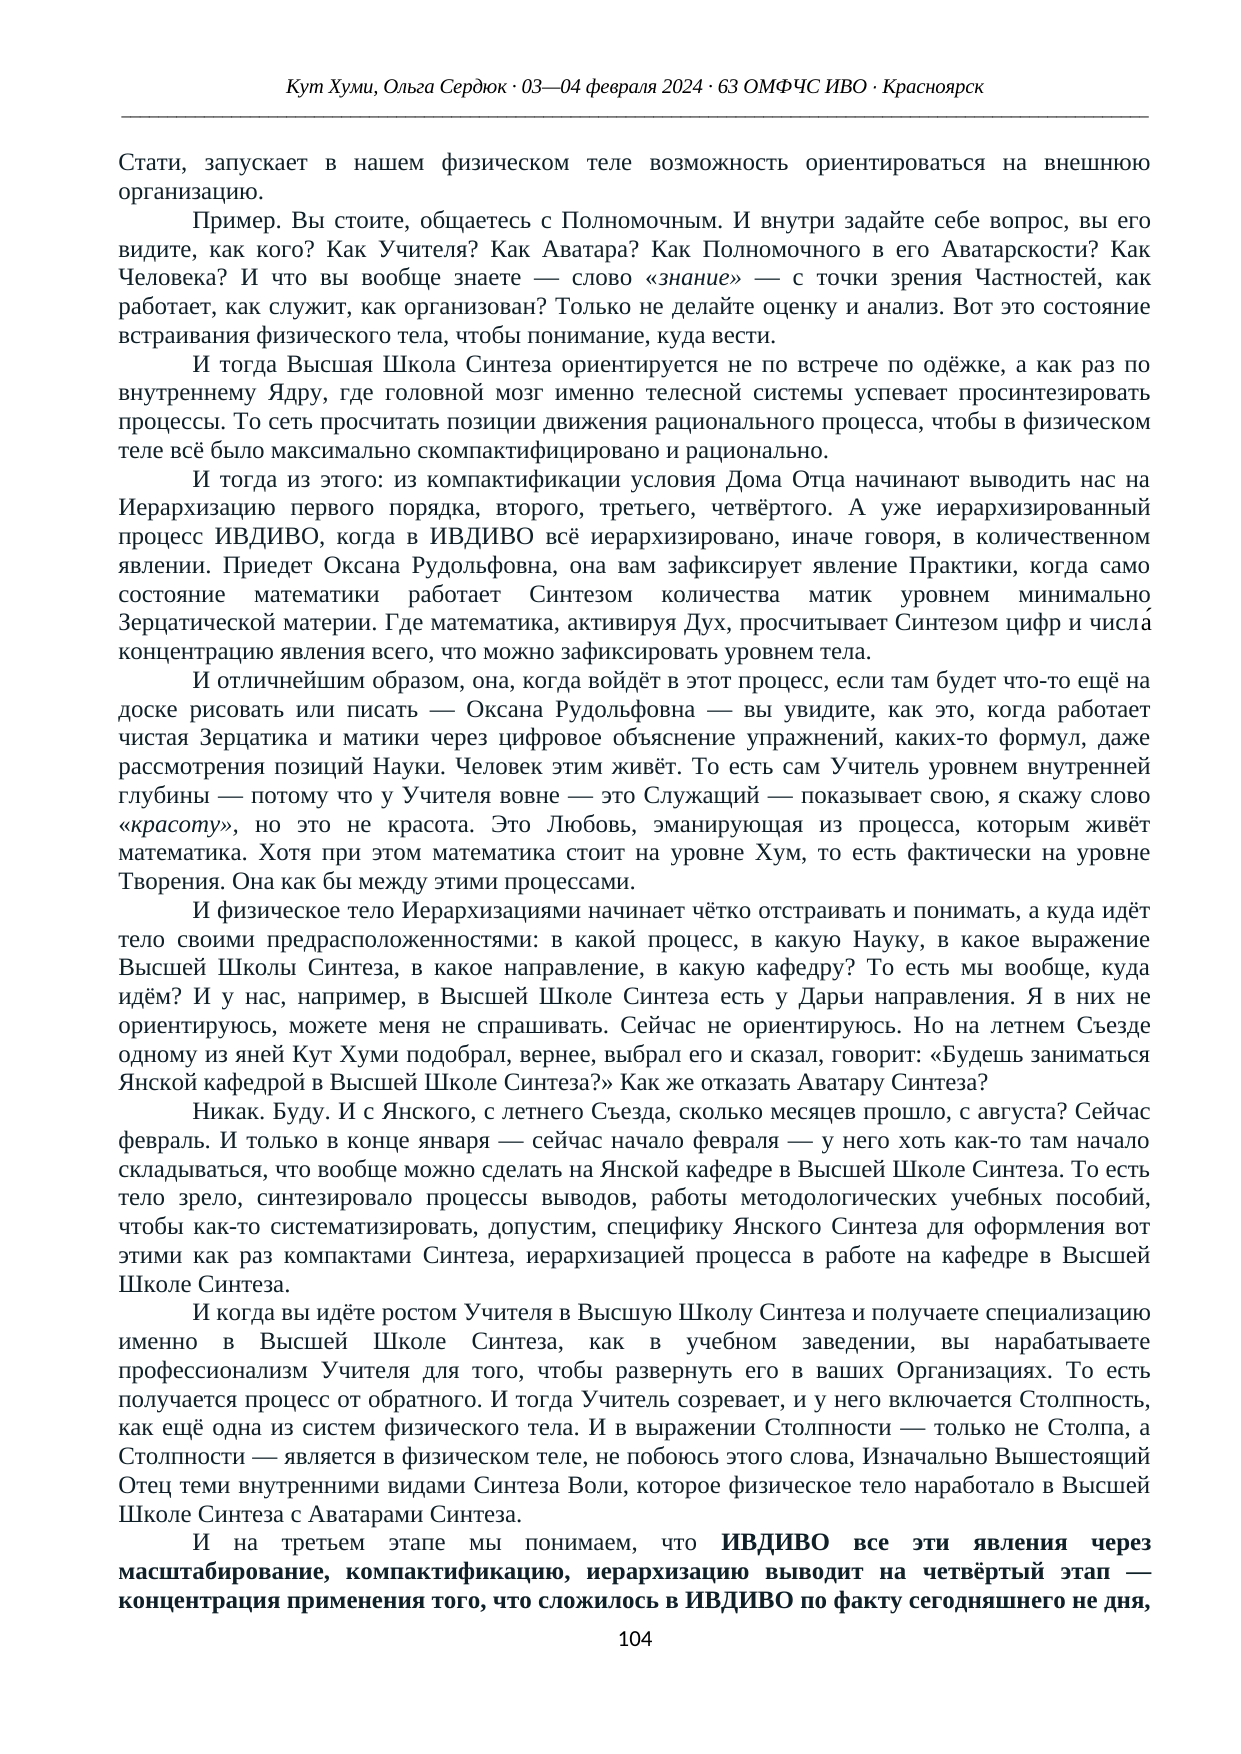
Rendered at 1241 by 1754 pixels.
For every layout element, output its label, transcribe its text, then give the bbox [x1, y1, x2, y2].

text И физическое тело Иерархизациями начинает чётко отстраивать и понимать, а куда идёт тело своими предрасположенностями: в какой процесс, в какую Науку, в какое выражение Высшей Школы Синтеза, в какое направление, в какую кафедру? То есть мы вообще, куда идём? И у нас, например, в Высшей Школе Синтеза есть у Дарьи направления. Я в них не ориентируюсь, можете меня не спрашивать. Сейчас не ориентируюсь. Но на летнем Съезде одному из яней Кут Хуми подобрал, вернее, выбрал его и сказал, говорит: «Будешь заниматься Янской кафедрой в Высшей Школе Синтеза?» Как же отказать Аватару Синтеза? [118, 895, 1152, 1096]
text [118, 1527, 1152, 1614]
text И тогда из этого: из компактификации условия Дома Отца начинают выводить нас на Иерархизацию первого порядка, второго, третьего, четвёртого. А уже иерархизированный процесс ИВДИВО, когда в ИВДИВО всё иерархизировано, иначе говоря, в количественном явлении. Приедет Оксана Рудольфовна, она вам зафиксирует явление Практики, когда само состояние математики работает Синтезом количества матик уровнем минимально Зерцатической материи. Где математика, активируя Дух, просчитывает Синтезом цифр и числа́ концентрацию явления всего, что можно зафиксировать уровнем тела. [118, 464, 1152, 665]
text И когда вы идёте ростом Учителя в Высшую Школу Синтеза и получаете специализацию именно в Высшей Школе Синтеза, как в учебном заведении, вы нарабатываете профессионализм Учителя для того, чтобы развернуть его в ваших Организациях. То есть получается процесс от обратного. И тогда Учитель созревает, и у него включается Столпность, как ещё одна из систем физического тела. И в выражении Столпности — только не Столпа, а Столпности — является в физическом теле, не побоюсь этого слова, Изначально Вышестоящий Отец теми внутренними видами Синтеза Воли, которое физическое тело наработало в Высшей Школе Синтеза с Аватарами Синтеза. [118, 1297, 1152, 1527]
text Никак. Буду. И с Янского, с летнего Съезда, сколько месяцев прошло, с августа? Сейчас февраль. И только в конце января — сейчас начало февраля — у него хоть как-то там начало складываться, что вообще можно сделать на Янской кафедре в Высшей Школе Синтеза. То есть тело зрело, синтезировало процессы выводов, работы методологических учебных пособий, чтобы как-то систематизировать, допустим, специфику Янского Синтеза для оформления вот этими как раз компактами Синтеза, иерархизацией процесса в работе на кафедре в Высшей Школе Синтеза. [118, 1096, 1152, 1297]
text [118, 147, 1152, 205]
text Пример. Вы стоите, общаетесь с Полномочным. И внутри задайте себе вопрос, вы его видите, как кого? Как Учителя? Как Аватара? Как Полномочного в его Аватарскости? Как Человека? И что вы вообще знаете — слово «знание» — с точки зрения Частностей, как работает, как служит, как организован? Только не делайте оценку и анализ. Вот это состояние встраивания физического тела, чтобы понимание, куда вести. [118, 205, 1152, 349]
text И тогда Высшая Школа Синтеза ориентируется не по встрече по одёжке, а как раз по внутреннему Ядру, где головной мозг именно телесной системы успевает просинтезировать процессы. То сеть просчитать позиции движения рационального процесса, чтобы в физическом теле всё было максимально скомпактифицировано и рационально. [118, 349, 1152, 464]
text И отличнейшим образом, она, когда войдёт в этот процесс, если там будет что-то ещё на доске рисовать или писать — Оксана Рудольфовна — вы увидите, как это, когда работает чистая Зерцатика и матики через цифровое объяснение упражнений, каких-то формул, даже рассмотрения позиций Науки. Человек этим живёт. То есть сам Учитель уровнем внутренней глубины — потому что у Учителя вовне — это Служащий — показывает свою, я скажу слово «красоту», но это не красота. Это Любовь, эманирующая из процесса, которым живёт математика. Хотя при этом математика стоит на уровне Хум, то есть фактически на уровне Творения. Она как бы между этими процессами. [118, 665, 1152, 895]
